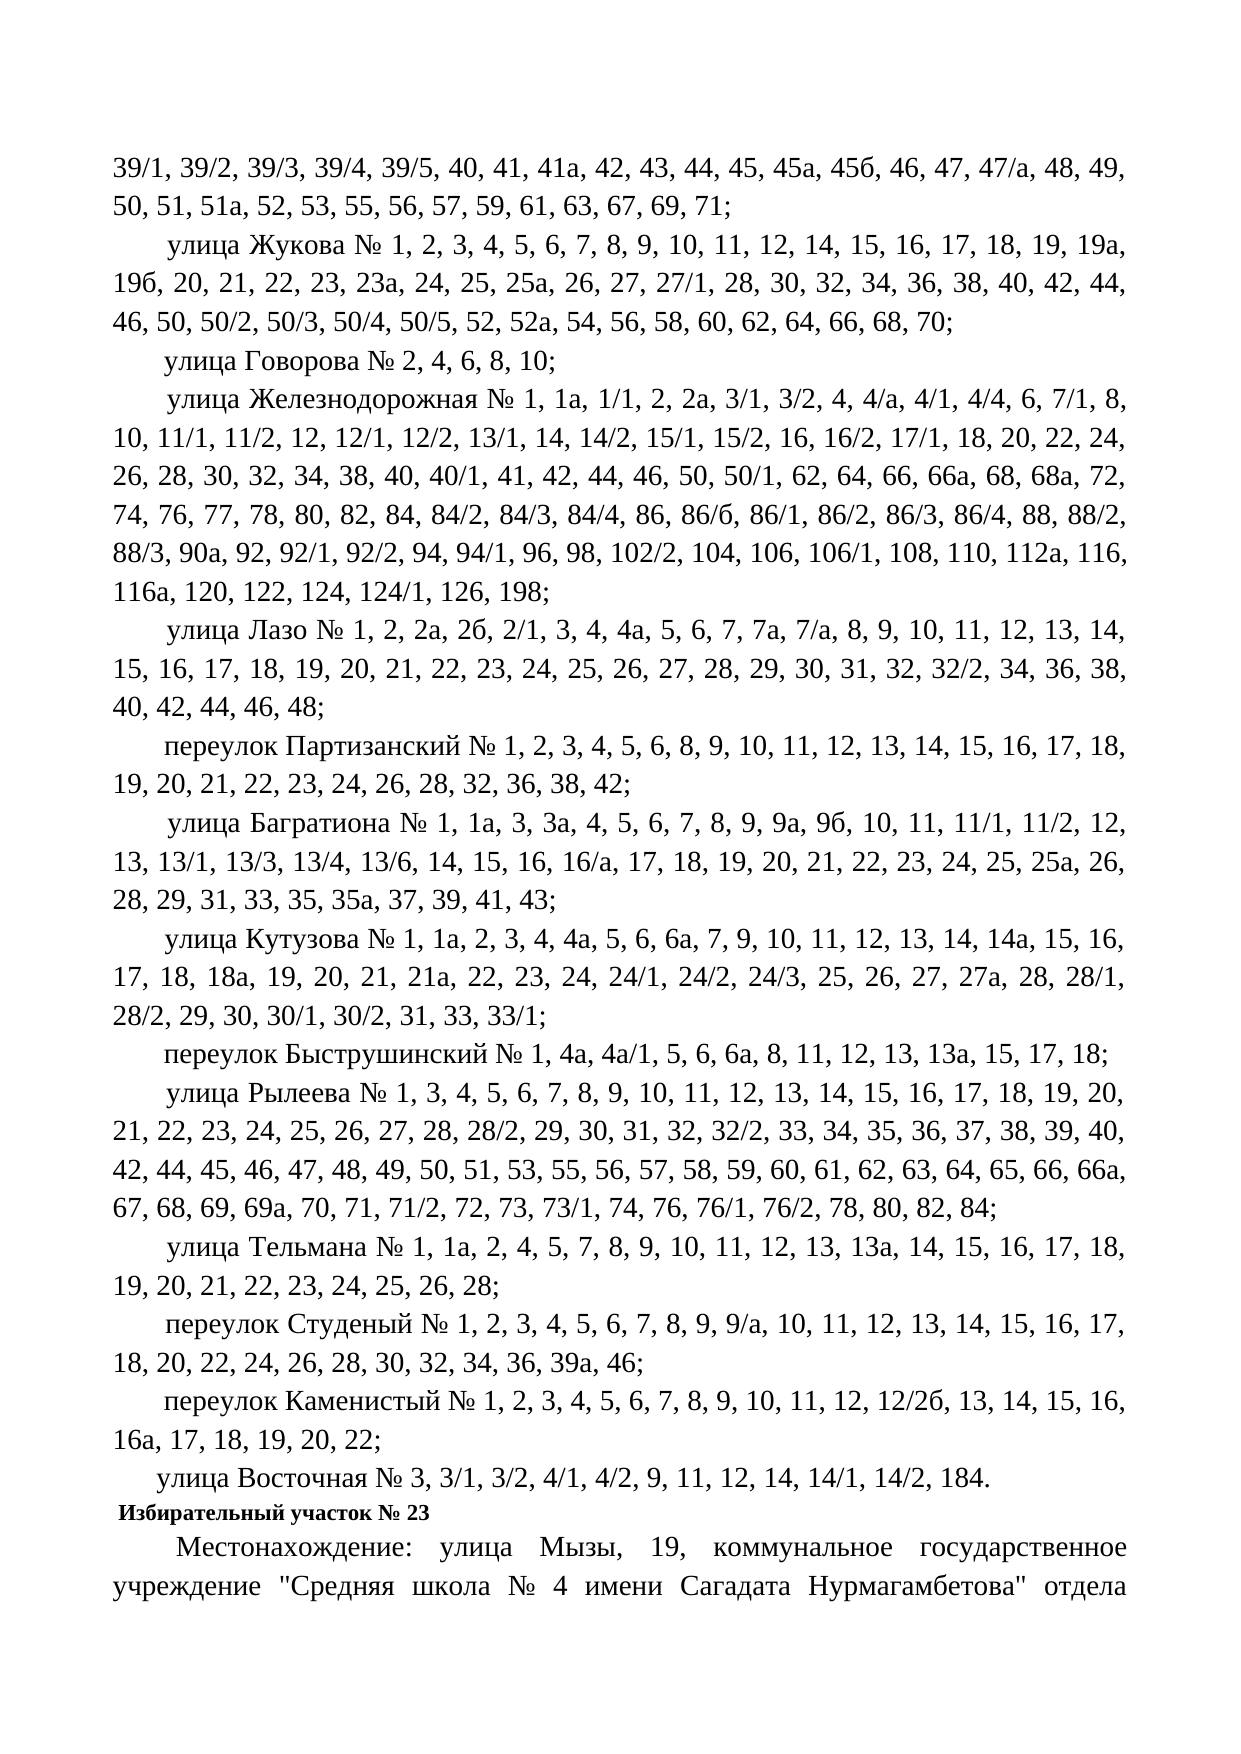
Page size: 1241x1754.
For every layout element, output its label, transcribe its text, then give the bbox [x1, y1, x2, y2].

text улица Говорова № 2, 4, 6, 8, 10; [112, 343, 1128, 376]
text улица Рылеева № 1, 3, 4, 5, 6, 7, 8, 9, 10, 11, 12, 13, 14, 15, 16, 17, 18, 19, 20, 21, 22, 23, 24, 25, 26, 27, 28, 28/2, 29, 30, 31, 32, 32/2, 33, 34, 35, 36, 37, 38, 39, 40, 42, 44, 45, 46, 47, 48, 49, 50, 51, 53, 55, 56, 57, 58, 59, 60, 61, 62, 63, 64, 65, 66, 66а, 67, 68, 69, 69а, 70, 71, 71/2, 72, 73, 73/1, 74, 76, 76/1, 76/2, 78, 80, 82, 84; [112, 1075, 1128, 1224]
text переулок Студеный № 1, 2, 3, 4, 5, 6, 7, 8, 9, 9/а, 10, 11, 12, 13, 14, 15, 16, 17, 18, 20, 22, 24, 26, 28, 30, 32, 34, 36, 39а, 46; [112, 1306, 1128, 1378]
text переулок Быструшинский № 1, 4а, 4а/1, 5, 6, 6а, 8, 11, 12, 13, 13а, 15, 17, 18; [112, 1036, 1128, 1070]
text переулок Партизанский № 1, 2, 3, 4, 5, 6, 8, 9, 10, 11, 12, 13, 14, 15, 16, 17, 18, 19, 20, 21, 22, 23, 24, 26, 28, 32, 36, 38, 42; [112, 728, 1128, 800]
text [112, 150, 1128, 222]
text улица Железнодорожная № 1, 1а, 1/1, 2, 2а, 3/1, 3/2, 4, 4/а, 4/1, 4/4, 6, 7/1, 8, 10, 11/1, 11/2, 12, 12/1, 12/2, 13/1, 14, 14/2, 15/1, 15/2, 16, 16/2, 17/1, 18, 20, 22, 24, 26, 28, 30, 32, 34, 38, 40, 40/1, 41, 42, 44, 46, 50, 50/1, 62, 64, 66, 66а, 68, 68а, 72, 74, 76, 77, 78, 80, 82, 84, 84/2, 84/3, 84/4, 86, 86/б, 86/1, 86/2, 86/3, 86/4, 88, 88/2, 88/3, 90а, 92, 92/1, 92/2, 94, 94/1, 96, 98, 102/2, 104, 106, 106/1, 108, 110, 112а, 116, 116а, 120, 122, 124, 124/1, 126, 198; [112, 381, 1128, 607]
text улица Тельмана № 1, 1а, 2, 4, 5, 7, 8, 9, 10, 11, 12, 13, 13а, 14, 15, 16, 17, 18, 19, 20, 21, 22, 23, 24, 25, 26, 28; [112, 1229, 1128, 1301]
text улица Восточная № 3, 3/1, 3/2, 4/1, 4/2, 9, 11, 12, 14, 14/1, 14/2, 184. [112, 1460, 1128, 1494]
text Избирательный участок № 23 [112, 1499, 1128, 1525]
text улица Багратиона № 1, 1а, 3, 3а, 4, 5, 6, 7, 8, 9, 9а, 9б, 10, 11, 11/1, 11/2, 12, 13, 13/1, 13/3, 13/4, 13/6, 14, 15, 16, 16/а, 17, 18, 19, 20, 21, 22, 23, 24, 25, 25а, 26, 28, 29, 31, 33, 35, 35а, 37, 39, 41, 43; [112, 805, 1128, 916]
text улица Жукова № 1, 2, 3, 4, 5, 6, 7, 8, 9, 10, 11, 12, 14, 15, 16, 17, 18, 19, 19а, 19б, 20, 21, 22, 23, 23а, 24, 25, 25а, 26, 27, 27/1, 28, 30, 32, 34, 36, 38, 40, 42, 44, 46, 50, 50/2, 50/3, 50/4, 50/5, 52, 52а, 54, 56, 58, 60, 62, 64, 66, 68, 70; [112, 227, 1128, 338]
text переулок Каменистый № 1, 2, 3, 4, 5, 6, 7, 8, 9, 10, 11, 12, 12/2б, 13, 14, 15, 16, 16а, 17, 18, 19, 20, 22; [112, 1383, 1128, 1455]
text улица Кутузова № 1, 1а, 2, 3, 4, 4а, 5, 6, 6а, 7, 9, 10, 11, 12, 13, 14, 14а, 15, 16, 17, 18, 18а, 19, 20, 21, 21а, 22, 23, 24, 24/1, 24/2, 24/3, 25, 26, 27, 27а, 28, 28/1, 28/2, 29, 30, 30/1, 30/2, 31, 33, 33/1; [112, 921, 1128, 1031]
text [112, 1529, 1128, 1601]
text улица Лазо № 1, 2, 2а, 2б, 2/1, 3, 4, 4а, 5, 6, 7, 7а, 7/а, 8, 9, 10, 11, 12, 13, 14, 15, 16, 17, 18, 19, 20, 21, 22, 23, 24, 25, 26, 27, 28, 29, 30, 31, 32, 32/2, 34, 36, 38, 40, 42, 44, 46, 48; [112, 612, 1128, 723]
